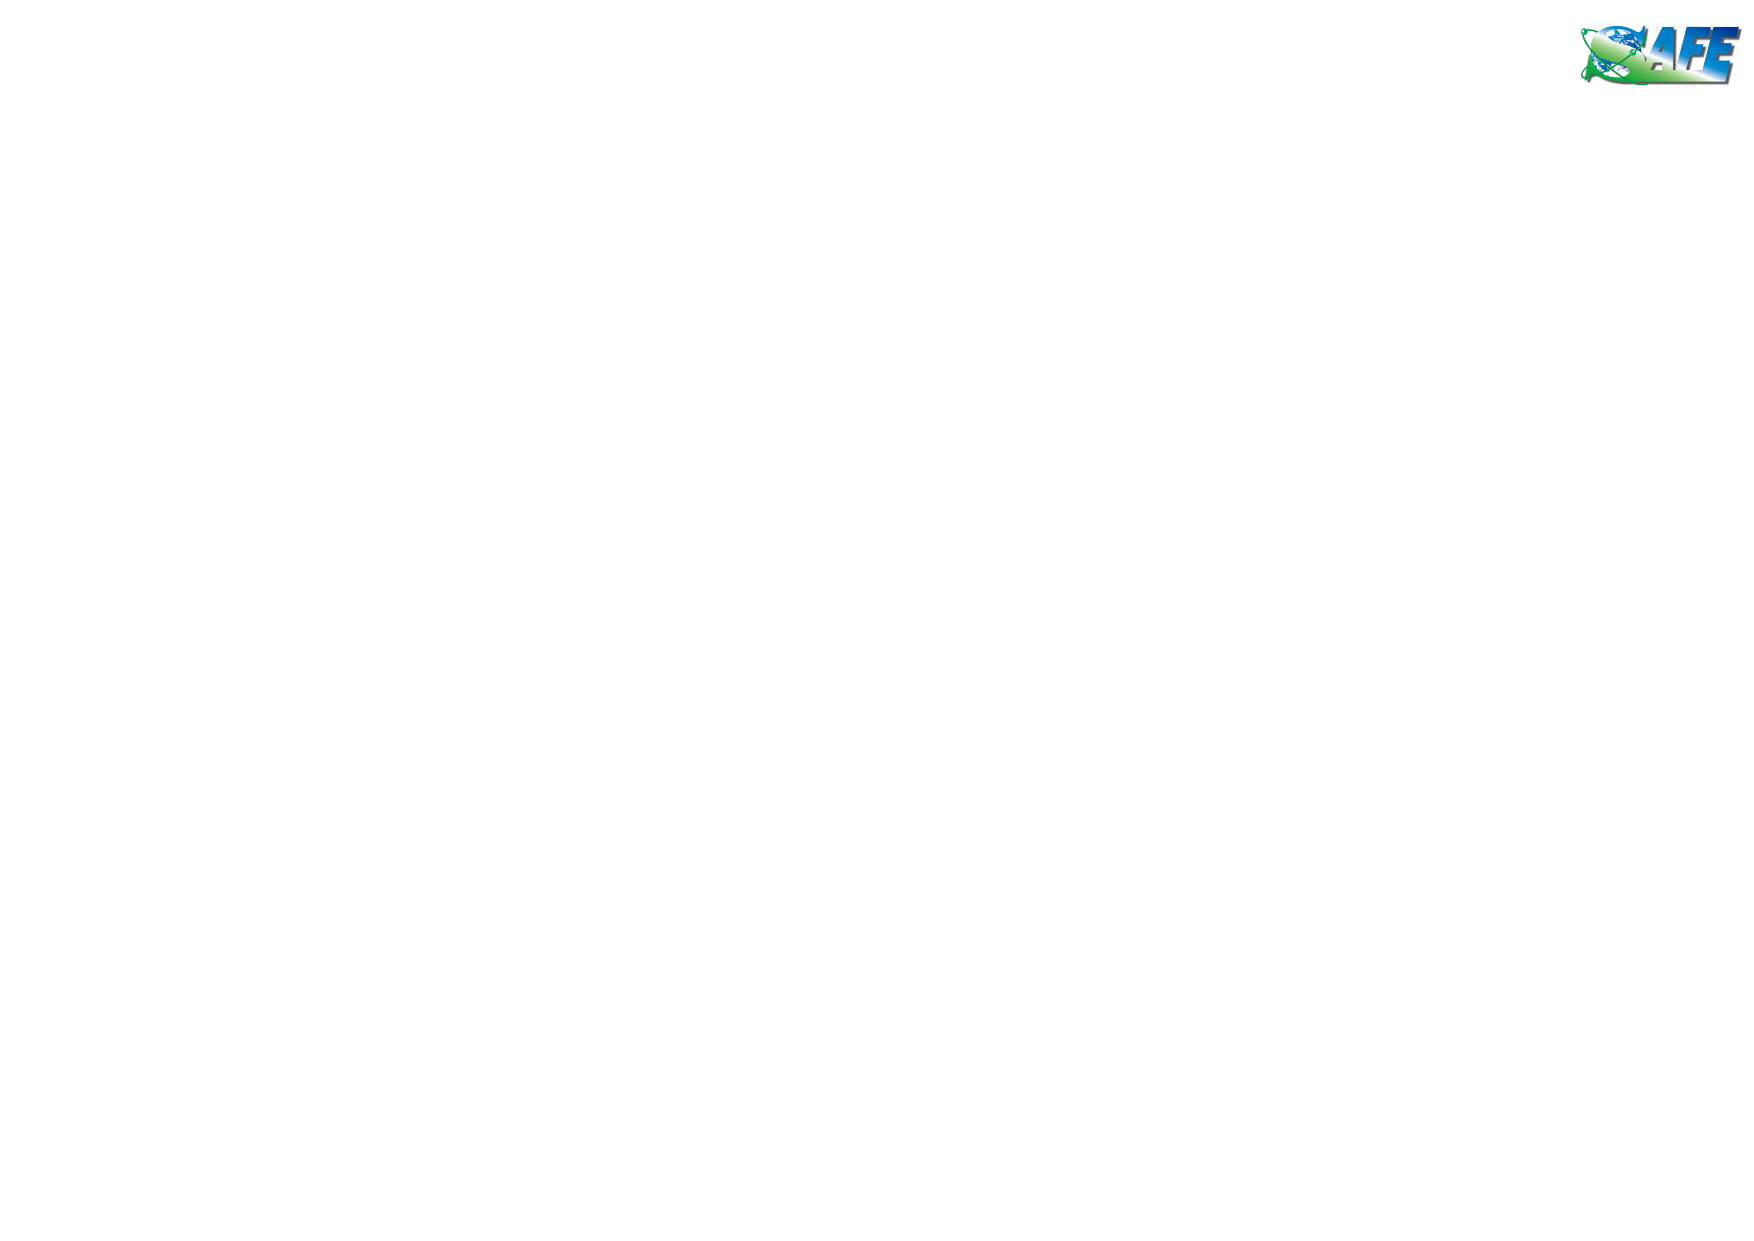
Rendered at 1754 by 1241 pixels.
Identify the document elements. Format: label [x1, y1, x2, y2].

picture [1575, 18, 1742, 86]
